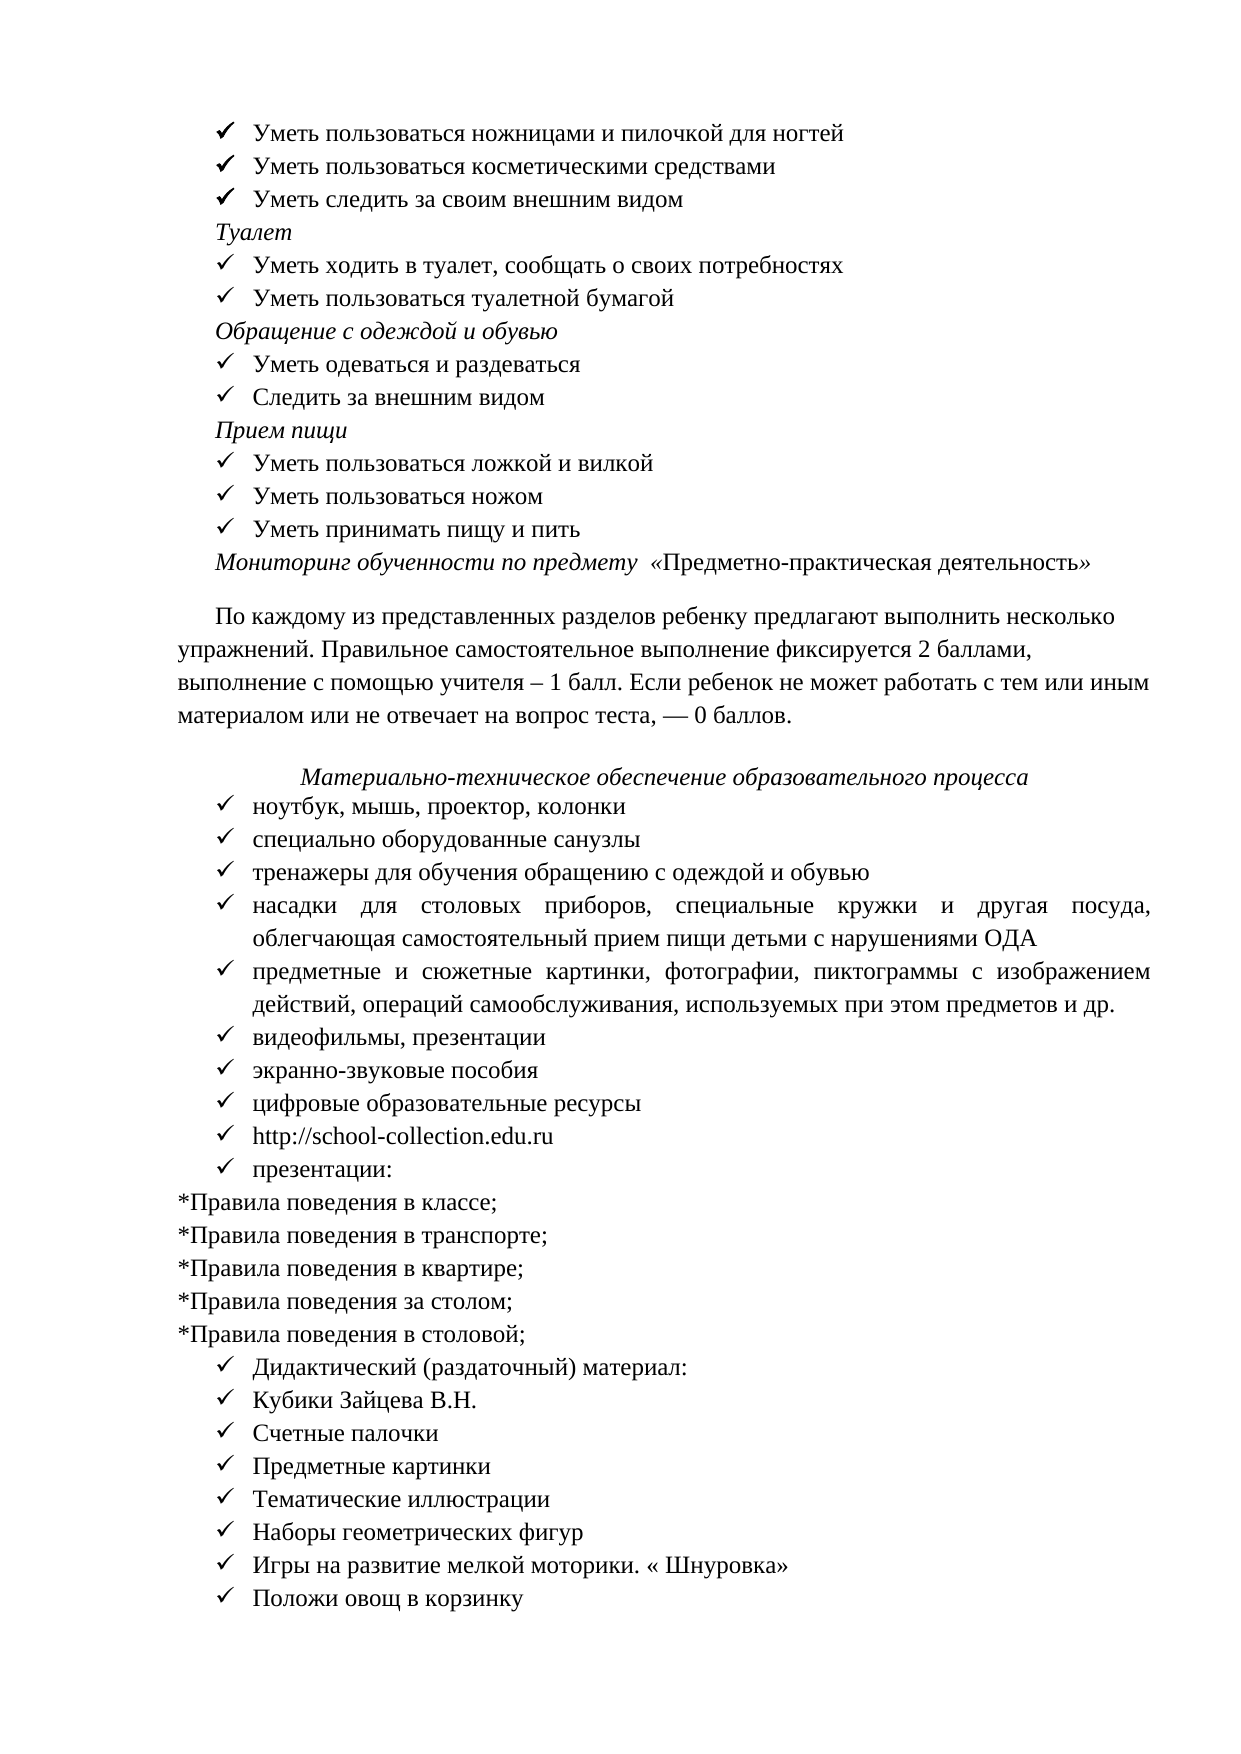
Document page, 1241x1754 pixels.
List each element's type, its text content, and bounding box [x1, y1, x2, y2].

list цифровые образовательные ресурсы [215, 1088, 1152, 1117]
text Прием пищи [177, 415, 1152, 444]
list Следить за внешним видом [215, 382, 1152, 411]
text *Правила поведения в квартире; [177, 1253, 1152, 1282]
list Уметь пользоваться ножом [215, 481, 1152, 510]
list Уметь следить за своим внешним видом [215, 184, 1152, 213]
list Уметь принимать пищу и пить [215, 514, 1152, 543]
list презентации: [215, 1154, 1152, 1183]
list Кубики Зайцева В.Н. [215, 1385, 1152, 1414]
text По каждому из представленных разделов ребенку предлагают выполнить несколько упражнений. Правильное самостоятельное выполнение фиксируется 2 баллами, выполнение с помощью учителя – 1 балл. Если ребенок не может работать с тем или иным материалом или не отвечает на вопрос теста, — 0 баллов. [177, 601, 1152, 729]
list Уметь ходить в туалет, сообщать о своих потребностях [215, 250, 1152, 279]
list Уметь одеваться и раздеваться [215, 349, 1152, 378]
list экранно-звуковые пособия [215, 1055, 1152, 1084]
text Мониторинг обученности по предмету «Предметно-практическая деятельность» [177, 547, 1152, 576]
list Предметные картинки [215, 1451, 1152, 1480]
list ноутбук, мышь, проектор, колонки [215, 791, 1152, 819]
list тренажеры для обучения обращению с одеждой и обувью [215, 857, 1152, 886]
list Положи овощ в корзинку [215, 1583, 1152, 1612]
list Уметь пользоваться ножницами и пилочкой для ногтей [215, 118, 1152, 147]
text *Правила поведения в транспорте; [177, 1220, 1152, 1249]
text Туалет [177, 217, 1152, 246]
text *Правила поведения в столовой; [177, 1319, 1152, 1348]
list Уметь пользоваться туалетной бумагой [215, 283, 1152, 312]
text *Правила поведения в классе; [177, 1187, 1152, 1216]
list Счетные палочки [215, 1418, 1152, 1447]
list Уметь пользоваться ложкой и вилкой [215, 448, 1152, 477]
list Уметь пользоваться косметическими средствами [215, 151, 1152, 180]
list видеофильмы, презентации [215, 1022, 1152, 1051]
list Тематические иллюстрации [215, 1484, 1152, 1513]
list http://school-collection.edu.ru [215, 1121, 1152, 1150]
list Наборы геометрических фигур [215, 1517, 1152, 1546]
text Материально-техническое обеспечение образовательного процесса [177, 762, 1152, 791]
list предметные и сюжетные картинки, фотографии, пиктограммы с изображением действий, операций самообслуживания, используемых при этом предметов и др. [215, 956, 1152, 1018]
list насадки для столовых приборов, специальные кружки и другая посуда, облегчающая самостоятельный прием пищи детьми с нарушениями ОДА [215, 890, 1152, 952]
list специально оборудованные санузлы [215, 824, 1152, 853]
text Обращение с одеждой и обувью [177, 316, 1152, 345]
text *Правила поведения за столом; [177, 1286, 1152, 1315]
list Игры на развитие мелкой моторики. « Шнуровка» [215, 1550, 1152, 1579]
list Дидактический (раздаточный) материал: [215, 1352, 1152, 1381]
